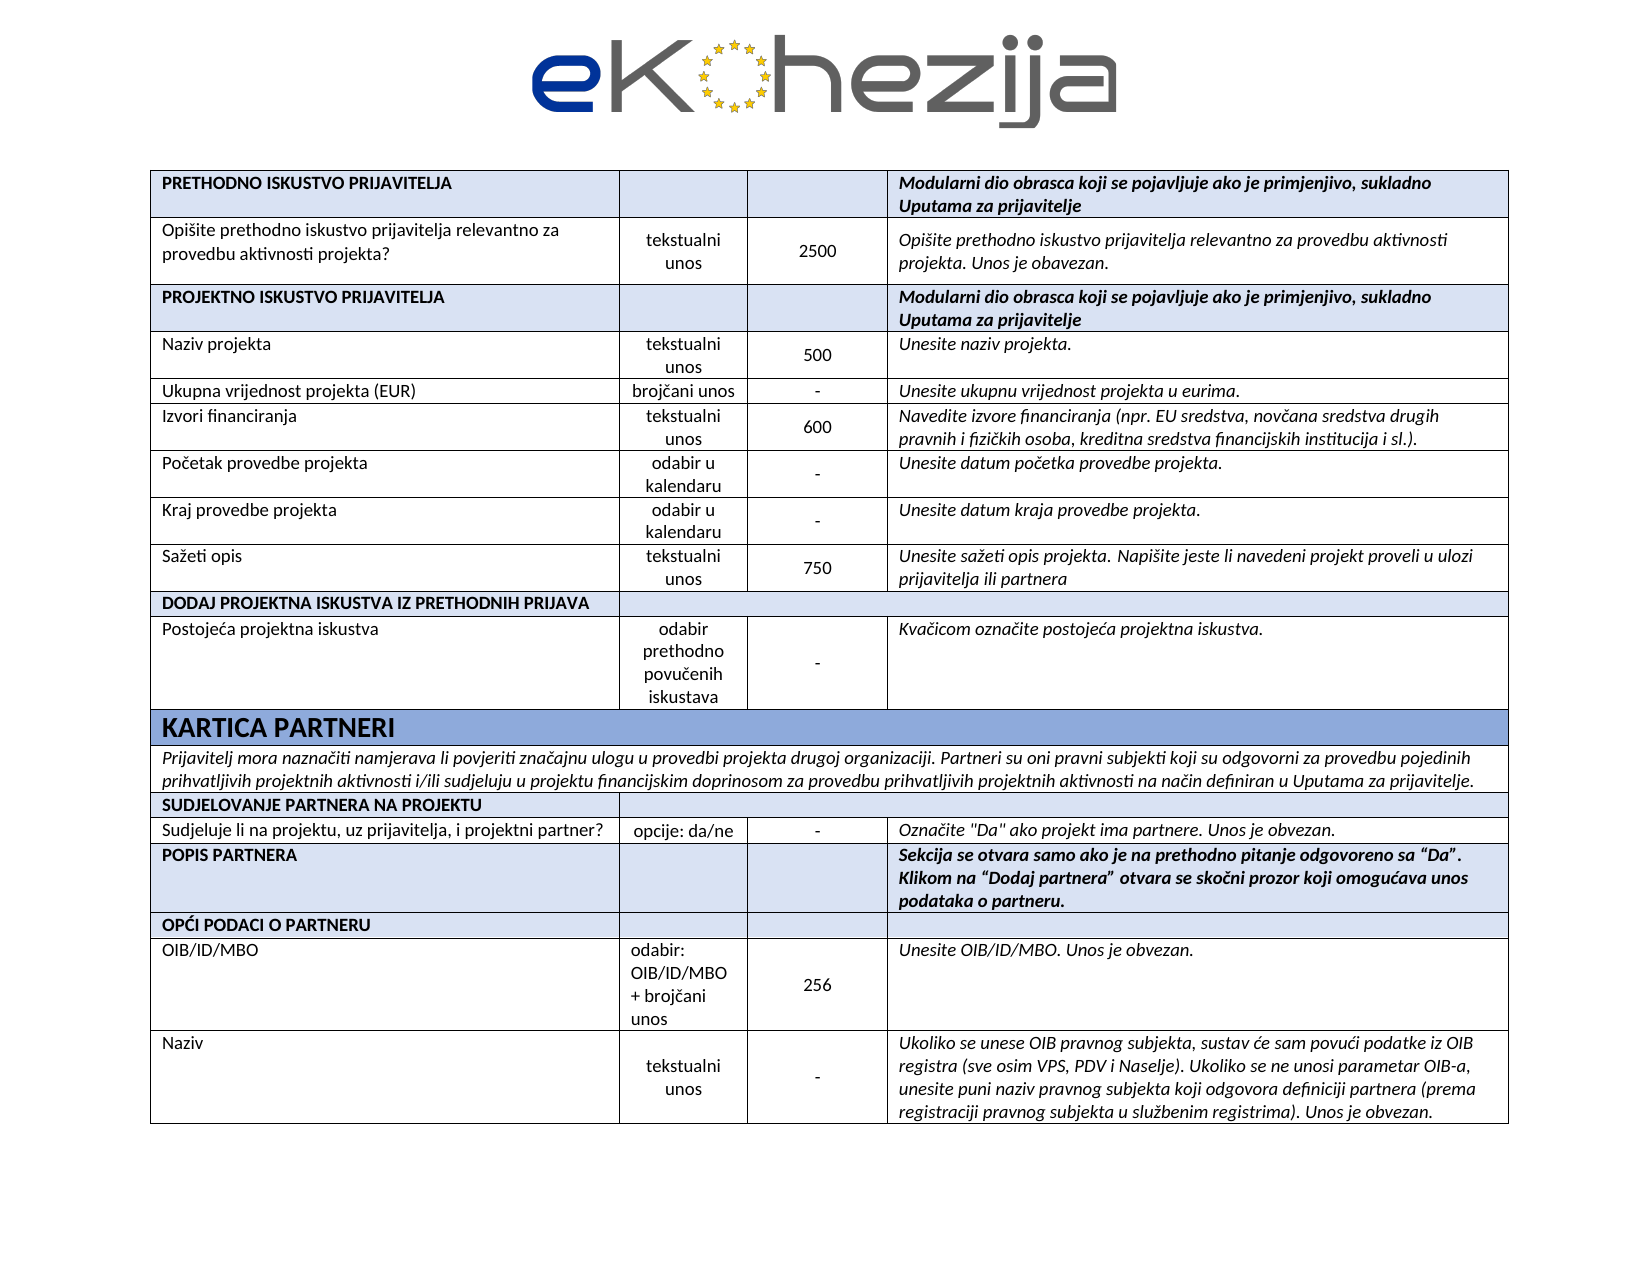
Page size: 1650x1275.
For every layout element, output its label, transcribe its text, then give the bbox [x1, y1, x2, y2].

table_cell 2500 [748, 218, 887, 284]
table_cell Kraj provedbe projekta [151, 498, 619, 544]
table_cell [620, 844, 747, 912]
table_cell Ukoliko se unese OIB pravnog subjekta, sustav će sam povući podatke iz OIB registra (sve osim VPS, PDV i Naselje). Ukoliko se ne unosi parametar OIB-a, unesite puni naziv pravnog subjekta koji odgovora definiciji partnera (prema registraciji pravnog subjekta u službenim registrima). Unos je obvezan. [888, 1031, 1508, 1123]
table_cell opcije: da/ne [620, 818, 747, 842]
table_cell odabir prethodno povučenih iskustava [620, 617, 747, 708]
table_cell DODAJ PROJEKTNA ISKUSTVA IZ PRETHODNIH PRIJAVA [151, 592, 619, 616]
table_cell Opišite prethodno iskustvo prijavitelja relevantno za provedbu aktivnosti projekta. Unos je obavezan. [888, 218, 1508, 284]
table_cell SUDJELOVANJE PARTNERA NA PROJEKTU [151, 793, 619, 817]
table_cell Postojeća projektna iskustva [151, 617, 619, 708]
table_cell Modularni dio obrasca koji se pojavljuje ako je primjenjivo, sukladno Uputama za prijavitelje [888, 285, 1508, 331]
table_cell [748, 913, 887, 937]
table_cell Unesite datum početka provedbe projekta. [888, 451, 1508, 497]
table_cell OPĆI PODACI O PARTNERU [151, 913, 619, 937]
table_cell [888, 913, 1508, 937]
table_cell Unesite OIB/ID/MBO. Unos je obvezan. [888, 939, 1508, 1030]
table_cell - [748, 498, 887, 544]
table_cell 750 [748, 545, 887, 591]
table_cell Naziv projekta [151, 332, 619, 378]
table_cell PRETHODNO ISKUSTVO PRIJAVITELJA [151, 171, 619, 217]
table_cell Sažeti opis [151, 545, 619, 591]
table_cell 600 [748, 404, 887, 450]
table_cell [620, 592, 1508, 616]
table_cell 256 [748, 939, 887, 1030]
table_cell Unesite naziv projekta. [888, 332, 1508, 378]
table_cell odabir u kalendaru [620, 451, 747, 497]
table_cell brojčani unos [620, 379, 747, 403]
table_cell - [748, 451, 887, 497]
table_cell [748, 844, 887, 912]
table_cell tekstualni unos [620, 332, 747, 378]
table_cell Kvačicom označite postojeća projektna iskustva. [888, 617, 1508, 708]
table_cell Početak provedbe projekta [151, 451, 619, 497]
table_cell Prijavitelj mora naznačiti namjerava li povjeriti značajnu ulogu u provedbi projekta drugoj organizaciji. Partneri su oni pravni subjekti koji su odgovorni za provedbu pojedinih prihvatljivih projektnih aktivnosti i/ili sudjeluju u projektu financijskim doprinosom za provedbu prihvatljivih projektnih aktivnosti na način definiran u Uputama za prijavitelje. [151, 746, 1508, 792]
table_cell POPIS PARTNERA [151, 844, 619, 912]
table_cell odabir u kalendaru [620, 498, 747, 544]
table_cell [748, 285, 887, 331]
table_cell Sudjeluje li na projektu, uz prijavitelja, i projektni partner? [151, 818, 619, 842]
table_cell tekstualni unos [620, 1031, 747, 1123]
table_cell Navedite izvore financiranja (npr. EU sredstva, novčana sredstva drugih pravnih i fizičkih osoba, kreditna sredstva financijskih institucija i sl.). [888, 404, 1508, 450]
table_cell Sekcija se otvara samo ako je na prethodno pitanje odgovoreno sa “Da”. Klikom na “Dodaj partnera” otvara se skočni prozor koji omogućava unos podataka o partneru. [888, 844, 1508, 912]
table_cell [620, 793, 1508, 817]
table_cell Opišite prethodno iskustvo prijavitelja relevantno za provedbu aktivnosti projekta? [151, 218, 619, 284]
table_cell - [748, 617, 887, 708]
table_cell Ukupna vrijednost projekta (EUR) [151, 379, 619, 403]
table_cell 500 [748, 332, 887, 378]
table_cell Modularni dio obrasca koji se pojavljuje ako je primjenjivo, sukladno Uputama za prijavitelje [888, 171, 1508, 217]
table_cell [620, 285, 747, 331]
table_cell Označite "Da" ako projekt ima partnere. Unos je obvezan. [888, 818, 1508, 842]
table_cell [620, 913, 747, 937]
table_cell PROJEKTNO ISKUSTVO PRIJAVITELJA [151, 285, 619, 331]
table_cell tekstualni unos [620, 545, 747, 591]
table_cell - [748, 818, 887, 842]
table_cell Naziv [151, 1031, 619, 1123]
table_cell Unesite datum kraja provedbe projekta. [888, 498, 1508, 544]
table_cell - [748, 379, 887, 403]
table_cell Unesite ukupnu vrijednost projekta u eurima. [888, 379, 1508, 403]
table_cell KARTICA PARTNERI [151, 710, 1508, 745]
table_cell OIB/ID/MBO [151, 939, 619, 1030]
table_cell - [748, 1031, 887, 1123]
table_cell tekstualni unos [620, 218, 747, 284]
picture [531, 34, 1117, 128]
table_cell odabir: OIB/ID/MBO + brojčani unos [620, 939, 747, 1030]
table_cell tekstualni unos [620, 404, 747, 450]
table_cell [748, 171, 887, 217]
table_cell Izvori financiranja [151, 404, 619, 450]
table_cell [620, 171, 747, 217]
table_cell Unesite sažeti opis projekta. Napišite jeste li navedeni projekt proveli u ulozi prijavitelja ili partnera [888, 545, 1508, 591]
